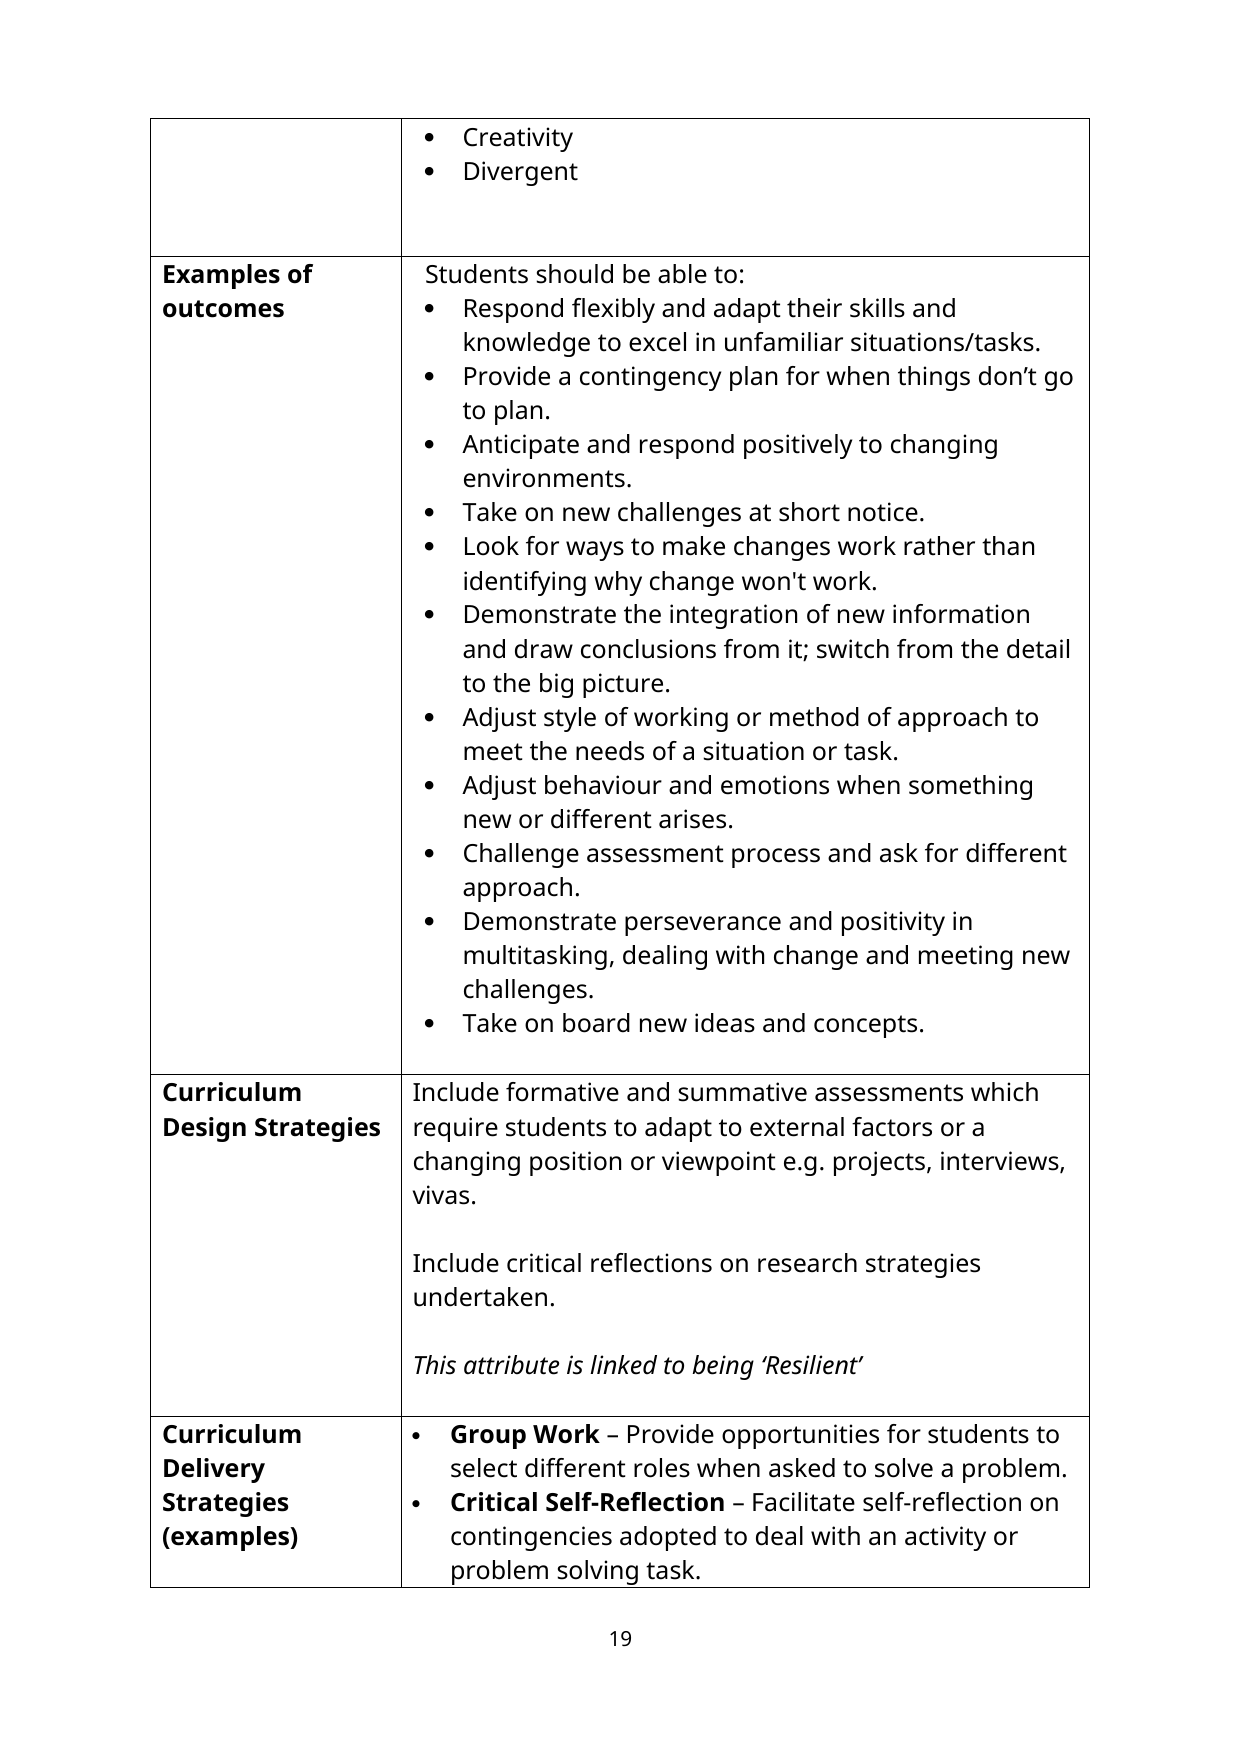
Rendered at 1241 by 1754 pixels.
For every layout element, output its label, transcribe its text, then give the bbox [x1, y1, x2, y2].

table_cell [151, 1417, 401, 1587]
table_cell Examples of outcomes [151, 257, 401, 1074]
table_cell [151, 119, 401, 256]
table_cell Curriculum Design Strategies [151, 1075, 401, 1416]
table_cell Include formative and summative assessments which require students to adapt to external factors or a changing position or viewpoint e.g. projects, interviews, vivas. Include critical reflections on research strategies undertaken. This attribute is linked to being ‘Resilient’ [402, 1075, 1089, 1416]
table_cell Students should be able to: Respond flexibly and adapt their skills and knowledge to excel in unfamiliar situations/tasks. Provide a contingency plan for when things don’t go to plan. Anticipate and respond positively to changing environments. Take on new challenges at short notice. Look for ways to make changes work rather than identifying why change won't work. Demonstrate the integration of new information and draw conclusions from it; switch from the detail to the big picture. Adjust style of working or method of approach to meet the needs of a situation or task. Adjust behaviour and emotions when something new or different arises. Challenge assessment process and ask for different approach. Demonstrate perseverance and positivity in multitasking, dealing with change and meeting new challenges. Take on board new ideas and concepts. [402, 257, 1089, 1074]
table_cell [402, 1417, 1089, 1587]
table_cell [402, 119, 1089, 256]
